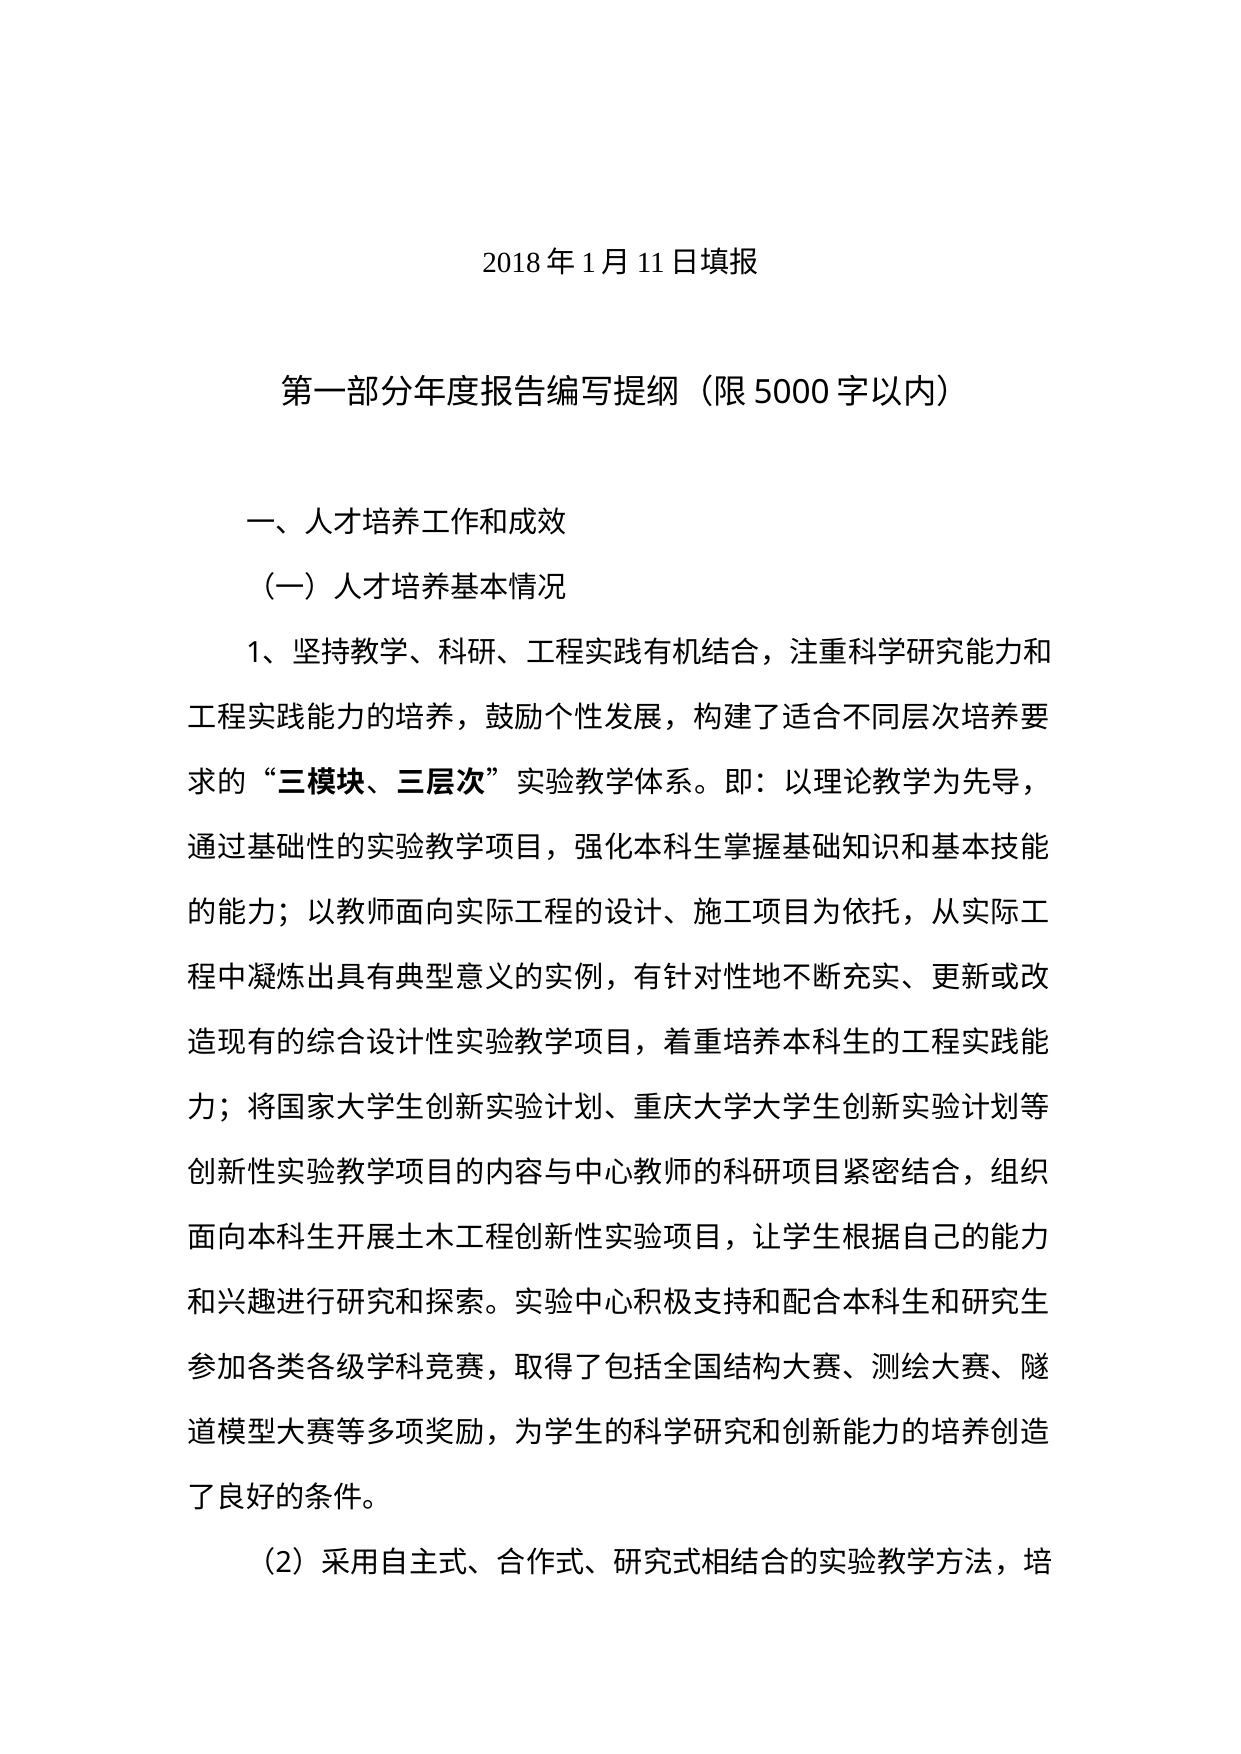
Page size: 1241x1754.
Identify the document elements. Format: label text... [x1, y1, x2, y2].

text （一）人才培养基本情况 [187, 552, 1053, 617]
text 2018年1月11日填报 [187, 227, 1053, 292]
text 一、人才培养工作和成效 [187, 487, 1053, 552]
text 1、坚持教学、科研、工程实践有机结合，注重科学研究能力和工程实践能力的培养，鼓励个性发展，构建了适合不同层次培养要求的“三模块、三层次”实验教学体系。即：以理论教学为先导，通过基础性的实验教学项目，强化本科生掌握基础知识和基本技能的能力；以教师面向实际工程的设计、施工项目为依托，从实际工程中凝炼出具有典型意义的实例，有针对性地不断充实、更新或改造现有的综合设计性实验教学项目，着重培养本科生的工程实践能力；将国家大学生创新实验计划、重庆大学大学生创新实验计划等创新性实验教学项目的内容与中心教师的科研项目紧密结合，组织面向本科生开展土木工程创新性实验项目，让学生根据自己的能力和兴趣进行研究和探索。实验中心积极支持和配合本科生和研究生参加各类各级学科竞赛，取得了包括全国结构大赛、测绘大赛、隧道模型大赛等多项奖励，为学生的科学研究和创新能力的培养创造了良好的条件。 [187, 617, 1053, 1527]
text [187, 1527, 1053, 1592]
text 第一部分年度报告编写提纲（限5000字以内） [187, 357, 1062, 422]
